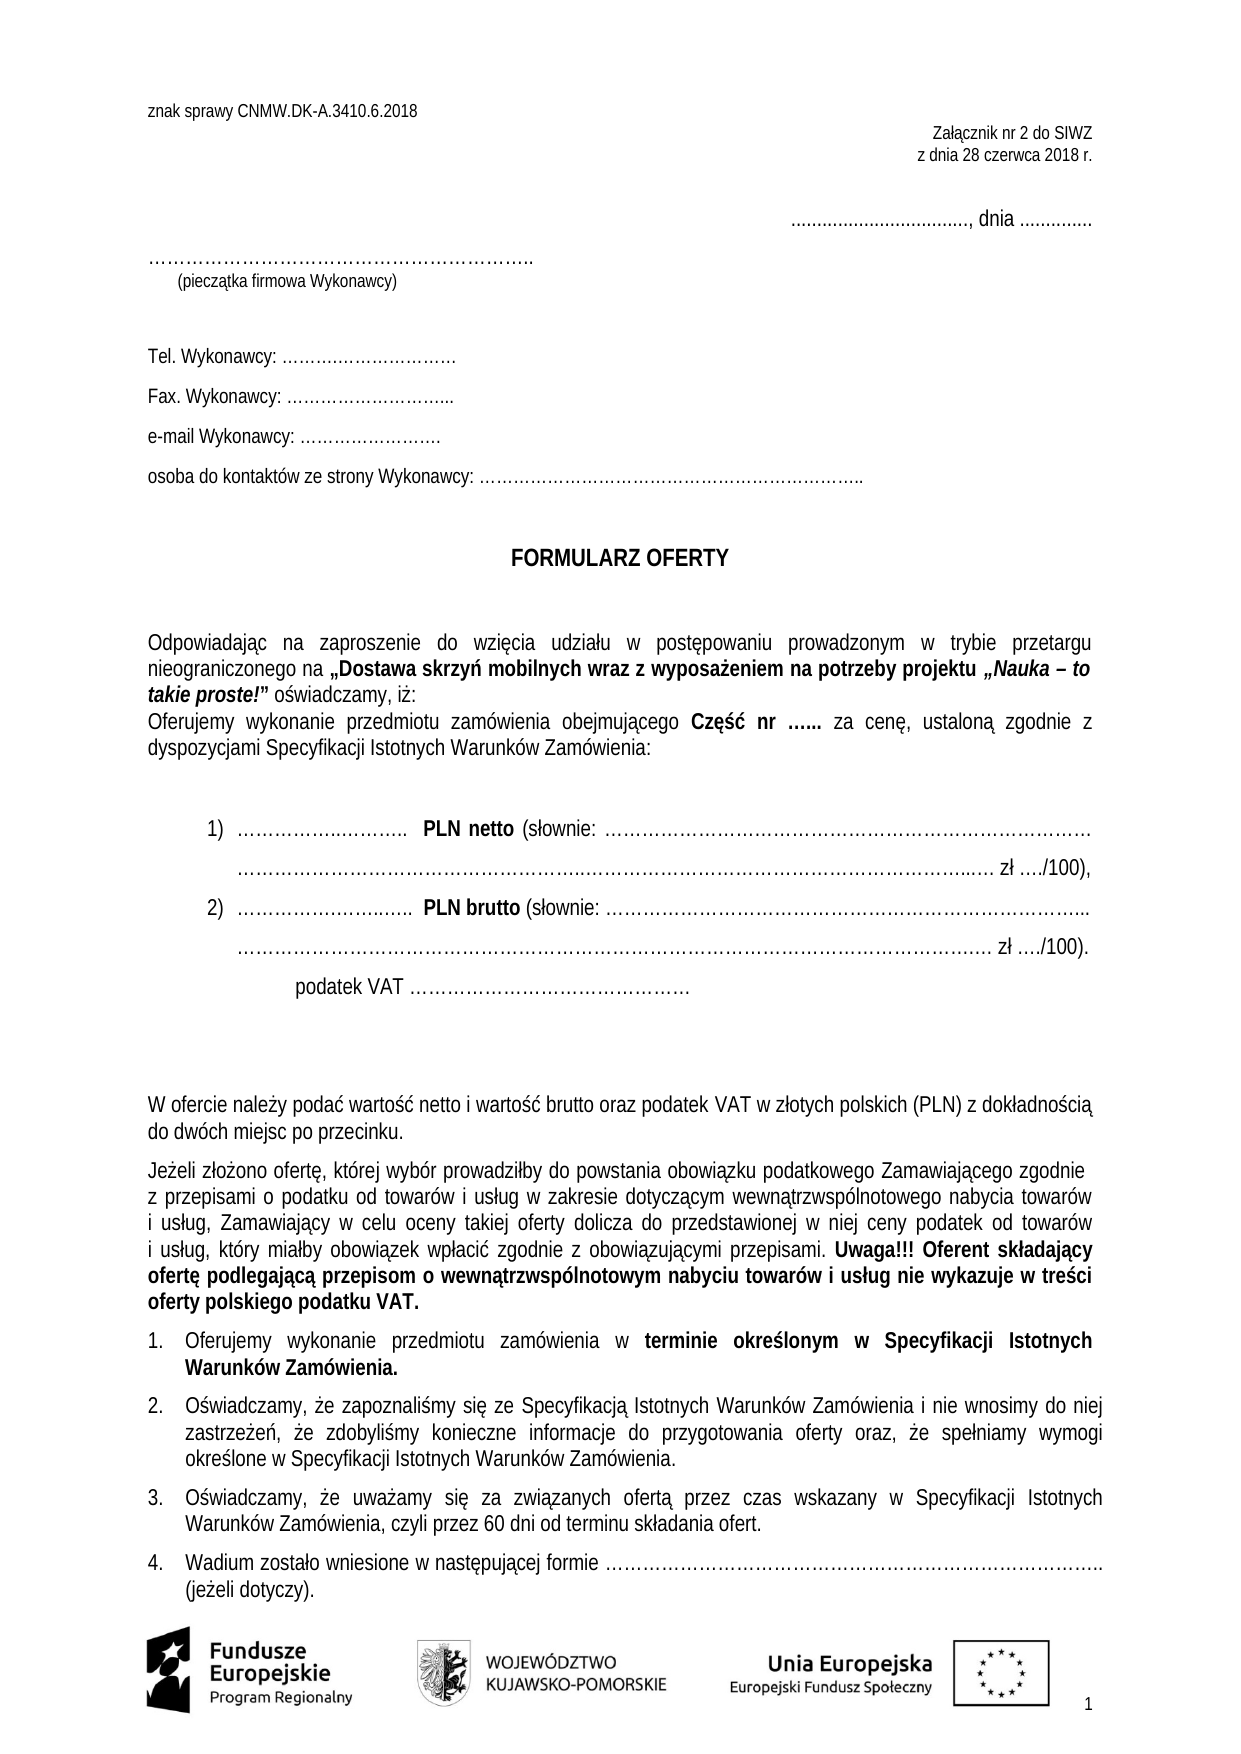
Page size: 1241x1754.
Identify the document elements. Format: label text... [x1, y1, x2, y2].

list Oferujemy wykonanie przedmiotu zamówienia w terminie określonym w Specyfikacji Istotnych Warunków Zamówienia. [148, 1327, 1092, 1380]
subtitle FORMULARZ OFERTY [148, 543, 1092, 572]
list Oświadczamy, że zapoznaliśmy się ze Specyfikacją Istotnych Warunków Zamówienia i nie wnosimy do niej zastrzeżeń, że zdobyliśmy konieczne informacje do przygotowania oferty oraz, że spełniamy wymogi określone w Specyfikacji Istotnych Warunków Zamówienia. [148, 1392, 1104, 1471]
text W ofercie należy podać wartość netto i wartość brutto oraz podatek VAT w złotych polskich (PLN) z dokładnością do dwóch miejsc po przecinku. [148, 1091, 1092, 1144]
text Odpowiadając na zaproszenie do wzięcia udziału w postępowaniu prowadzonym w trybie przetargu nieograniczonego na „Dostawa skrzyń mobilnych wraz z wyposażeniem na potrzeby projektu „Nauka – to takie proste!” oświadczamy, iż: [148, 629, 1092, 708]
text Fax. Wykonawcy: ………………………... [148, 384, 1092, 408]
text osoba do kontaktów ze strony Wykonawcy: ………………………………………………………….. [148, 464, 1092, 488]
text …………………………………………………….. [148, 243, 1092, 270]
text podatek VAT ……………………………………… [177, 973, 1092, 999]
list Wadium zostało wniesione w następującej formie …………………………………………………………………….. (jeżeli dotyczy). [148, 1549, 1104, 1602]
list ……………..……….. PLN netto (słownie: …………………………………………………………………… ………………………………………………..……………………………………………………...… zł …./100), [207, 815, 1092, 881]
text .................................., dnia .............. [148, 204, 1092, 231]
text (pieczątka firmowa Wykonawcy) [148, 270, 1092, 291]
text Jeżeli złożono ofertę, której wybór prowadziłby do powstania obowiązku podatkowego Zamawiającego zgodnie z przepisami o podatku od towarów i usług w zakresie dotyczącym wewnątrzwspólnotowego nabycia towarów i usług, Zamawiający w celu oceny takiej oferty dolicza do przedstawionej w niej ceny podatek od towarów i usług, który miałby obowiązek wpłacić zgodnie z obowiązującymi przepisami. Uwaga!!! Oferent składający ofertę podlegającą przepisom o wewnątrzwspólnotowym nabyciu towarów i usług nie wykazuje w treści oferty polskiego podatku VAT. [148, 1157, 1092, 1315]
picture [125, 1604, 1071, 1735]
list …………….……..….. PLN brutto (słownie: …………………………………………………………………... [207, 894, 1092, 920]
text e-mail Wykonawcy: ……………………. [148, 424, 1092, 448]
text Oferujemy wykonanie przedmiotu zamówienia obejmującego Część nr …... za cenę, ustaloną zgodnie z dyspozycjami Specyfikacji Istotnych Warunków Zamówienia: [148, 708, 1092, 761]
text Tel. Wykonawcy: ……….………………… [148, 344, 1092, 368]
list Oświadczamy, że uważamy się za związanych ofertą przez czas wskazany w Specyfikacji Istotnych Warunków Zamówienia, czyli przez 60 dni od terminu składania ofert. [148, 1484, 1104, 1537]
text ……………………………………………………………………………………………………….… zł …./100). [236, 933, 1092, 960]
